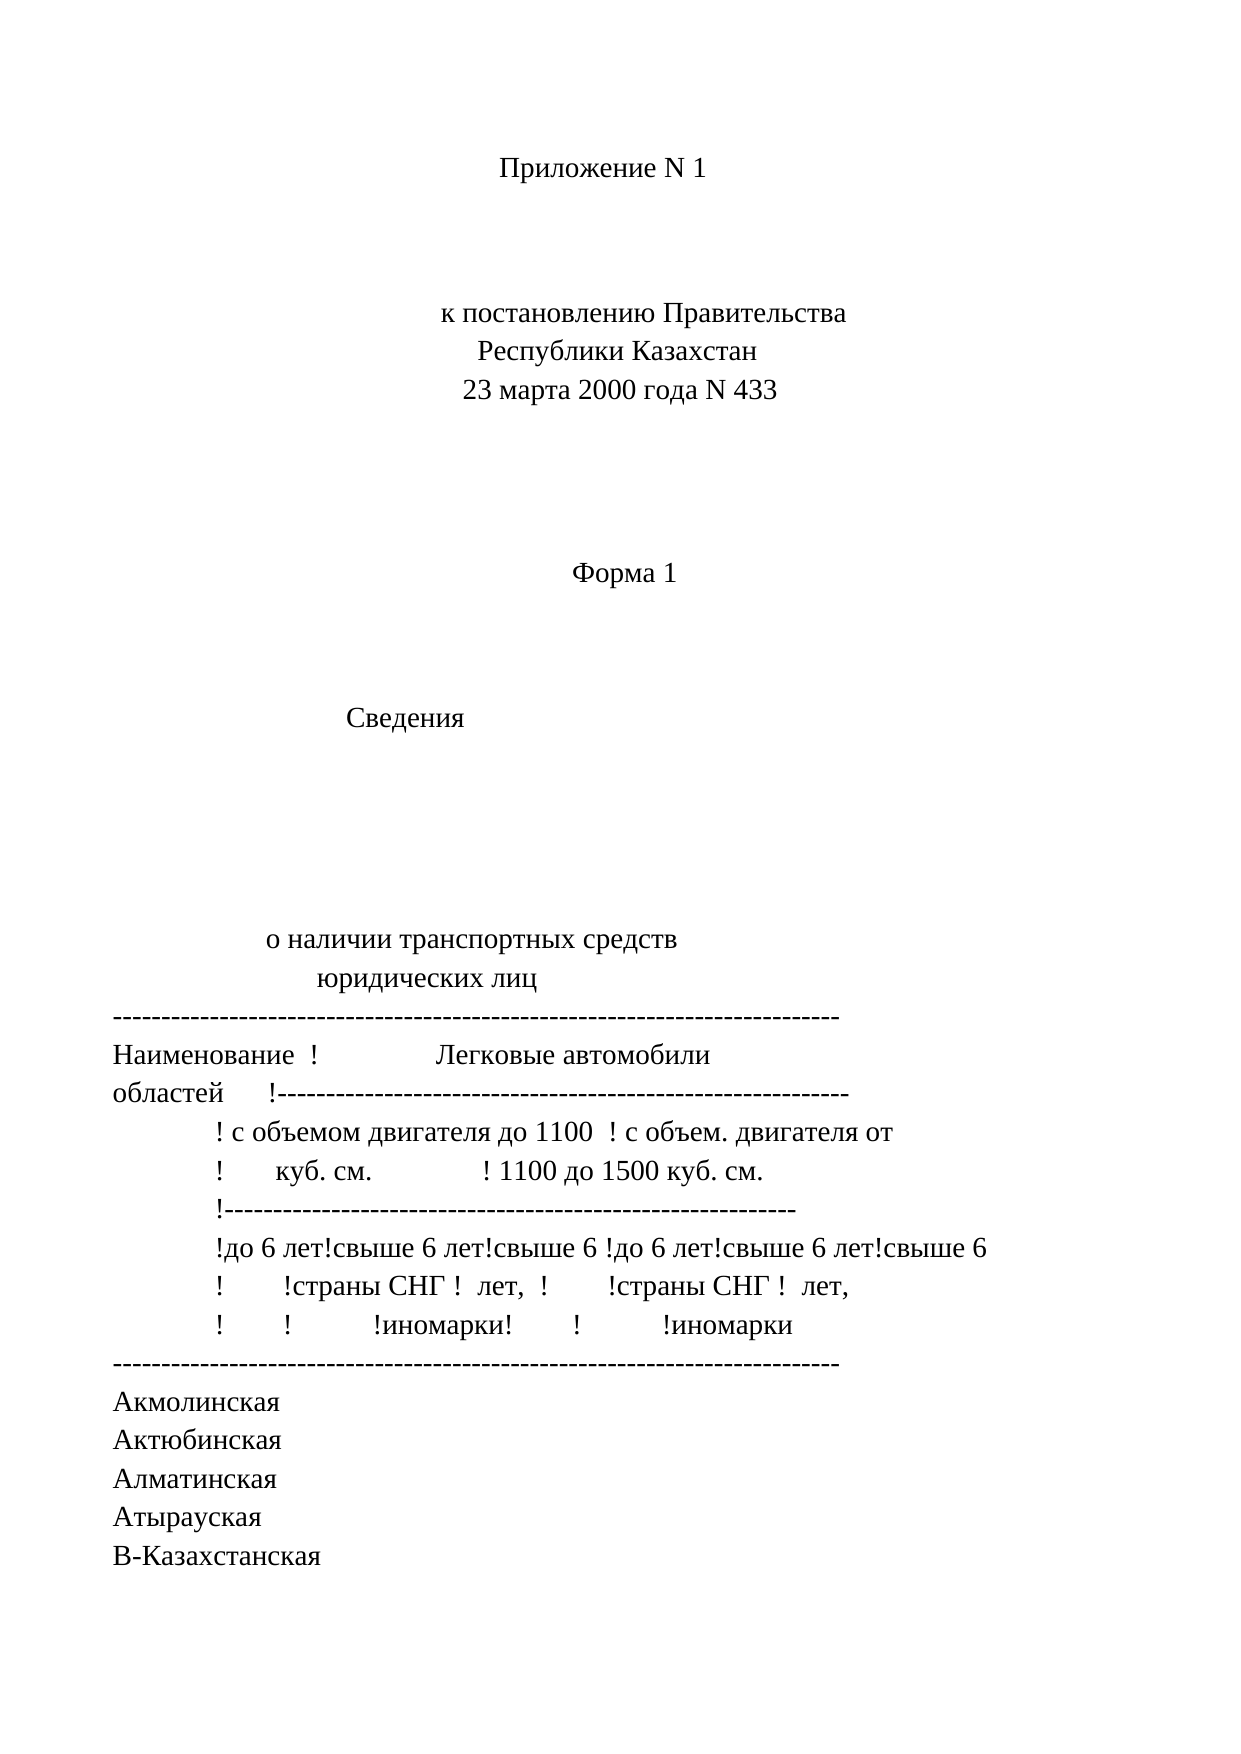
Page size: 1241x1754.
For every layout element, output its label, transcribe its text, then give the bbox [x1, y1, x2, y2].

text Республики Казахстан [112, 333, 1128, 367]
text --------------------------------------------------------------------------- [112, 998, 1128, 1032]
text !до 6 лет!свыше 6 лет!свыше 6 !до 6 лет!свыше 6 лет!свыше 6 [112, 1230, 1128, 1263]
text о наличии транспортных средств [112, 921, 1128, 955]
text !----------------------------------------------------------- [112, 1191, 1128, 1225]
text Наименование ! Легковые автомобили [112, 1037, 1128, 1071]
text ! куб. см. ! 1100 до 1500 куб. см. [112, 1153, 1128, 1186]
text Атырауская [112, 1499, 1128, 1533]
text ! !страны СНГ ! лет, ! !страны СНГ ! лет, [112, 1268, 1128, 1302]
text Алматинская [112, 1461, 1128, 1494]
text к постановлению Правительства [112, 295, 1128, 328]
text областей !----------------------------------------------------------- [112, 1076, 1128, 1109]
text ! с объемом двигателя до 1100 ! с объем. двигателя от [112, 1114, 1128, 1148]
text Форма 1 [112, 555, 1128, 588]
text юридических лиц [112, 960, 1128, 993]
text Актюбинская [112, 1422, 1128, 1456]
text В-Казахстанская [112, 1538, 1128, 1572]
text Акмолинская [112, 1384, 1128, 1417]
text Сведения [112, 700, 1128, 733]
text 23 марта 2000 года N 433 [112, 372, 1128, 405]
text ! ! !иномарки! ! !иномарки [112, 1307, 1128, 1340]
text --------------------------------------------------------------------------- [112, 1345, 1128, 1379]
text Приложение N 1 [112, 150, 1128, 183]
